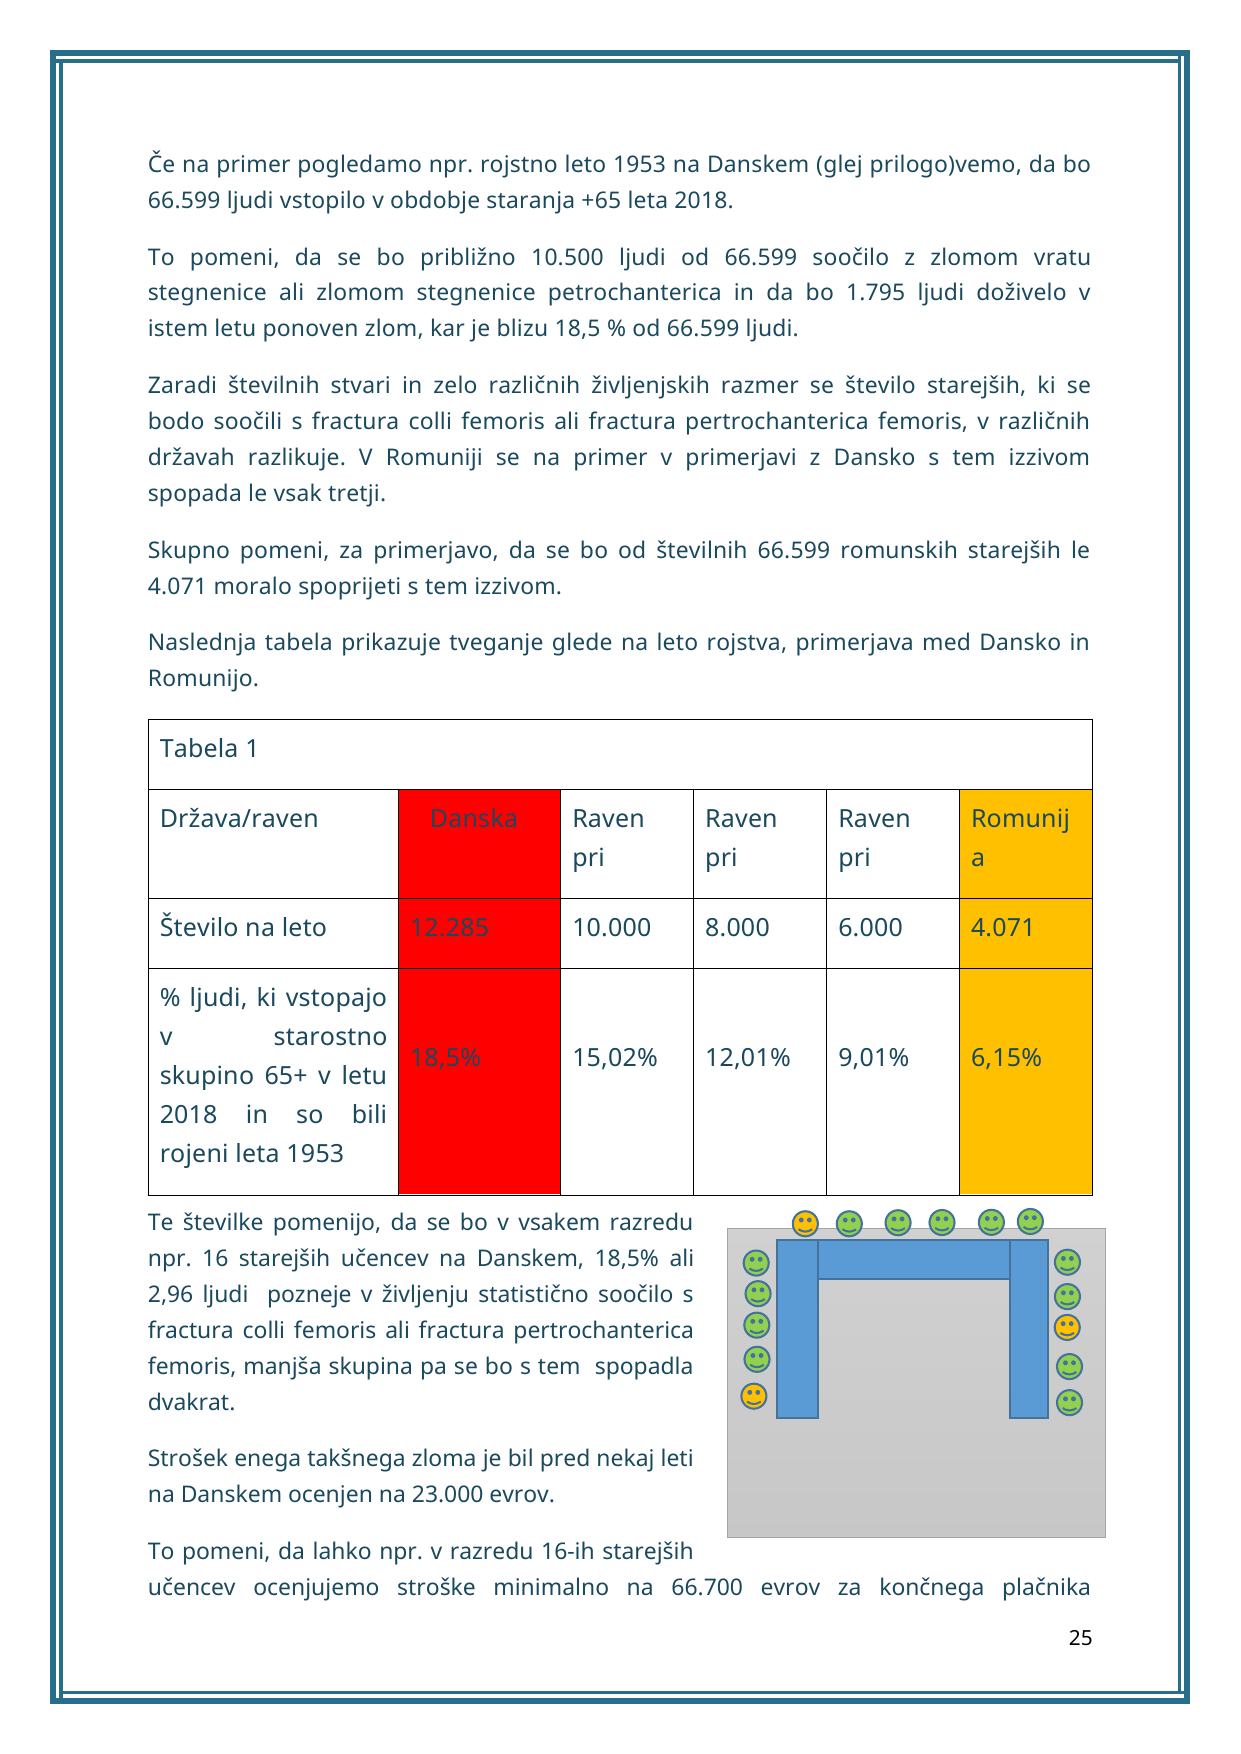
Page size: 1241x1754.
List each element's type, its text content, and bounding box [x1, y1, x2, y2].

table_cell 8.000 [694, 899, 826, 968]
text Če na primer pogledamo npr. rojstno leto 1953 na Danskem (glej prilogo)vemo, da bo 66.599 ljudi vstopilo v obdobje staranja +65 leta 2018. [148, 148, 1092, 215]
table_cell 4.071 [960, 899, 1092, 968]
table_cell Raven pri [694, 790, 826, 898]
text Strošek enega takšnega zloma je bil pred nekaj leti na Danskem ocenjen na 23.000 evrov. [148, 1442, 713, 1509]
table_cell 10.000 [561, 899, 693, 968]
text To pomeni, da se bo približno 10.500 ljudi od 66.599 soočilo z zlomom vratu stegnenice ali zlomom stegnenice petrochanterica in da bo 1.795 ljudi doživelo v istem letu ponoven zlom, kar je blizu 18,5 % od 66.599 ljudi. [148, 240, 1092, 343]
table_cell Država/raven [149, 790, 398, 898]
table_cell Raven pri [827, 790, 959, 898]
table_cell % ljudi, ki vstopajo v starostno skupino 65+ v letu 2018 in so bili rojeni leta 1953 [149, 969, 398, 1194]
table_cell Število na leto [149, 899, 398, 968]
table_cell 15,02% [561, 969, 693, 1194]
table_cell 12,01% [694, 969, 826, 1194]
table_cell 12.285 [399, 899, 560, 968]
table_cell 9,01% [827, 969, 959, 1194]
table_cell Romunija [960, 790, 1092, 898]
text Skupno pomeni, za primerjavo, da se bo od številnih 66.599 romunskih starejših le 4.071 moralo spoprijeti s tem izzivom. [148, 534, 1092, 601]
table_cell Danska [399, 790, 560, 898]
table_cell 6.000 [827, 899, 959, 968]
text Zaradi številnih stvari in zelo različnih življenjskih razmer se število starejših, ki se bodo soočili s fractura colli femoris ali fractura pertrochanterica femoris, v različnih državah razlikuje. V Romuniji se na primer v primerjavi z Dansko s tem izzivom spopada le vsak tretji. [148, 369, 1092, 508]
table_cell 6,15% [960, 969, 1092, 1194]
text Te številke pomenijo, da se bo v vsakem razredu npr. 16 starejših učencev na Danskem, 18,5% ali 2,96 ljudi pozneje v življenju statistično soočilo s fractura colli femoris ali fractura pertrochanterica femoris, manjša skupina pa se bo s tem spopadla dvakrat. [148, 1206, 1092, 1417]
table_cell 18,5% [399, 969, 560, 1194]
text Naslednja tabela prikazuje tveganje glede na leto rojstva, primerjava med Dansko in Romunijo. [148, 626, 1092, 693]
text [148, 1535, 1092, 1602]
table_header Tabela 1 [149, 720, 1092, 789]
table_cell Raven pri [561, 790, 693, 898]
